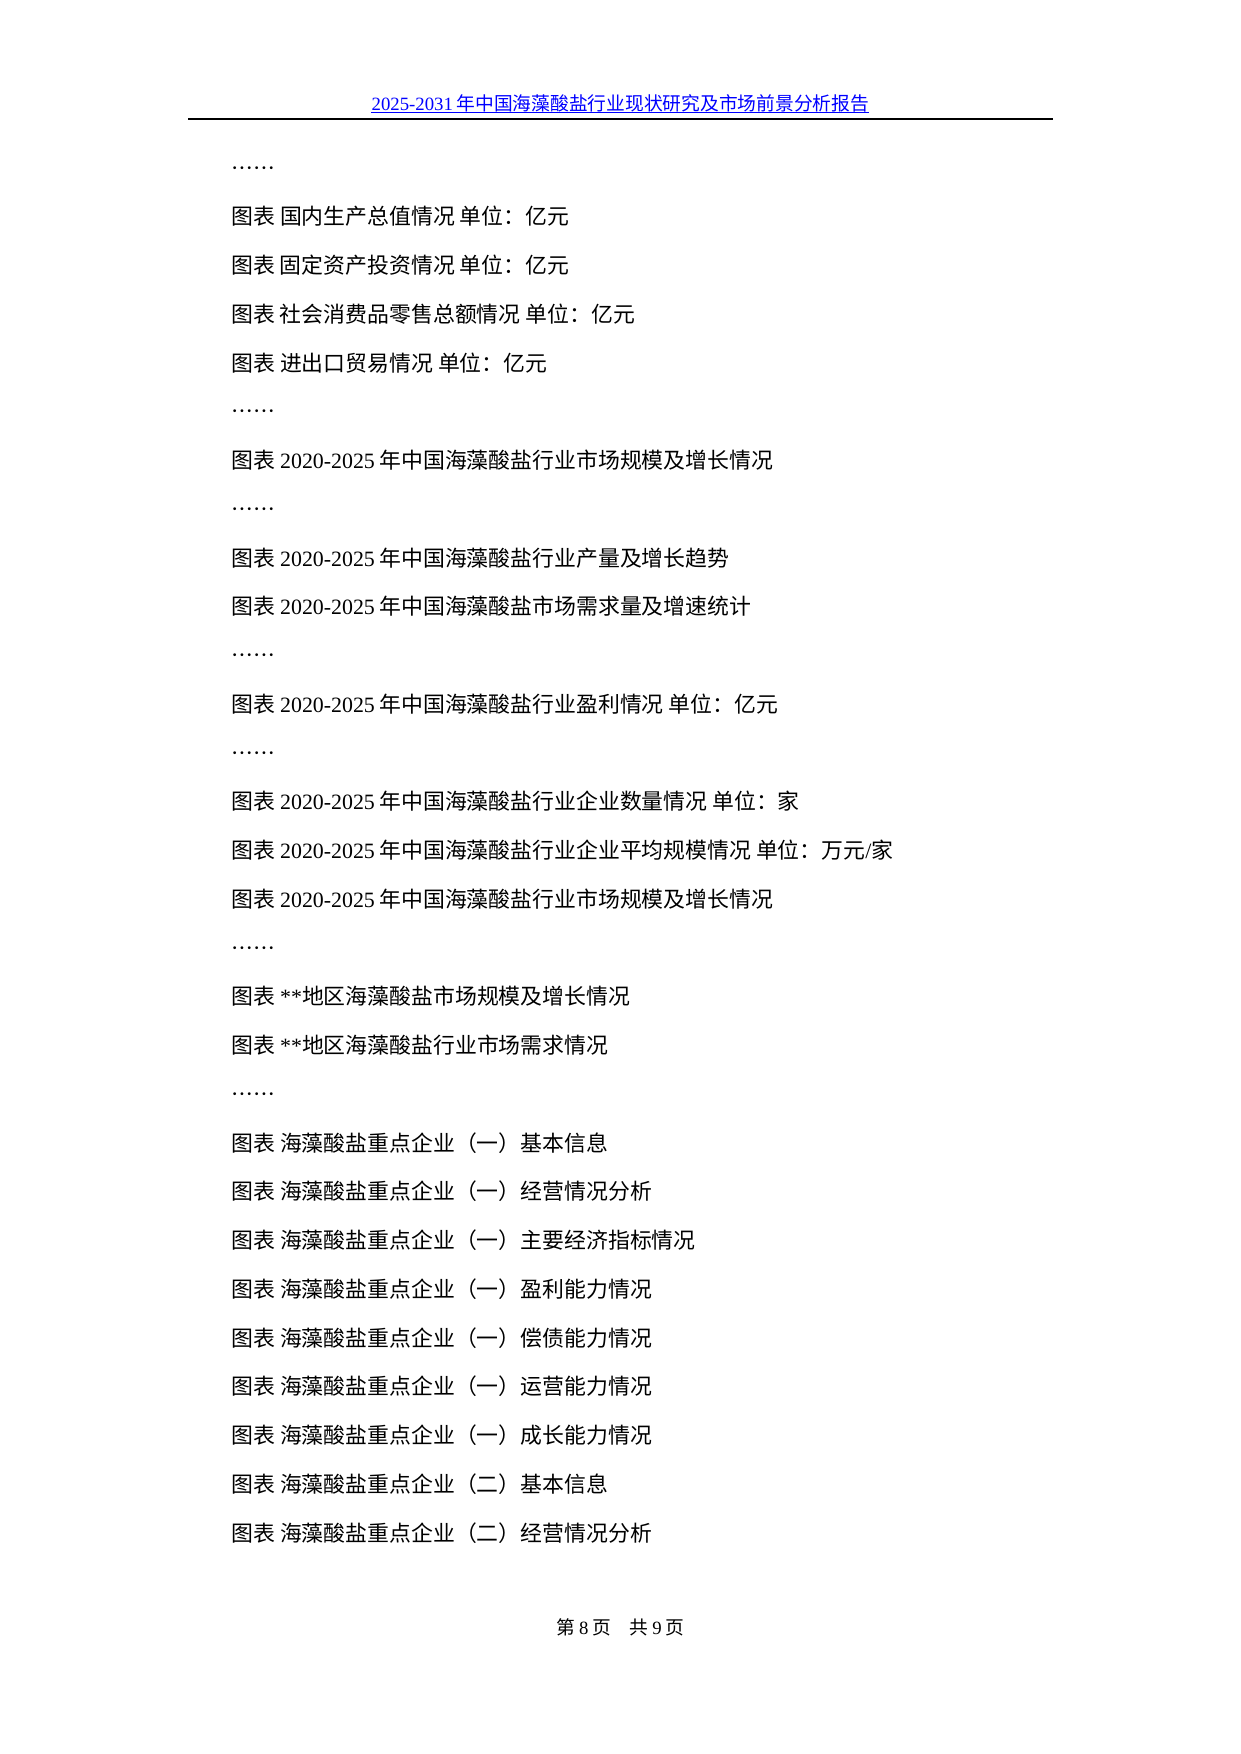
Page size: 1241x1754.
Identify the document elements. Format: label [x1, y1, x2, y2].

text [187, 150, 1053, 1548]
